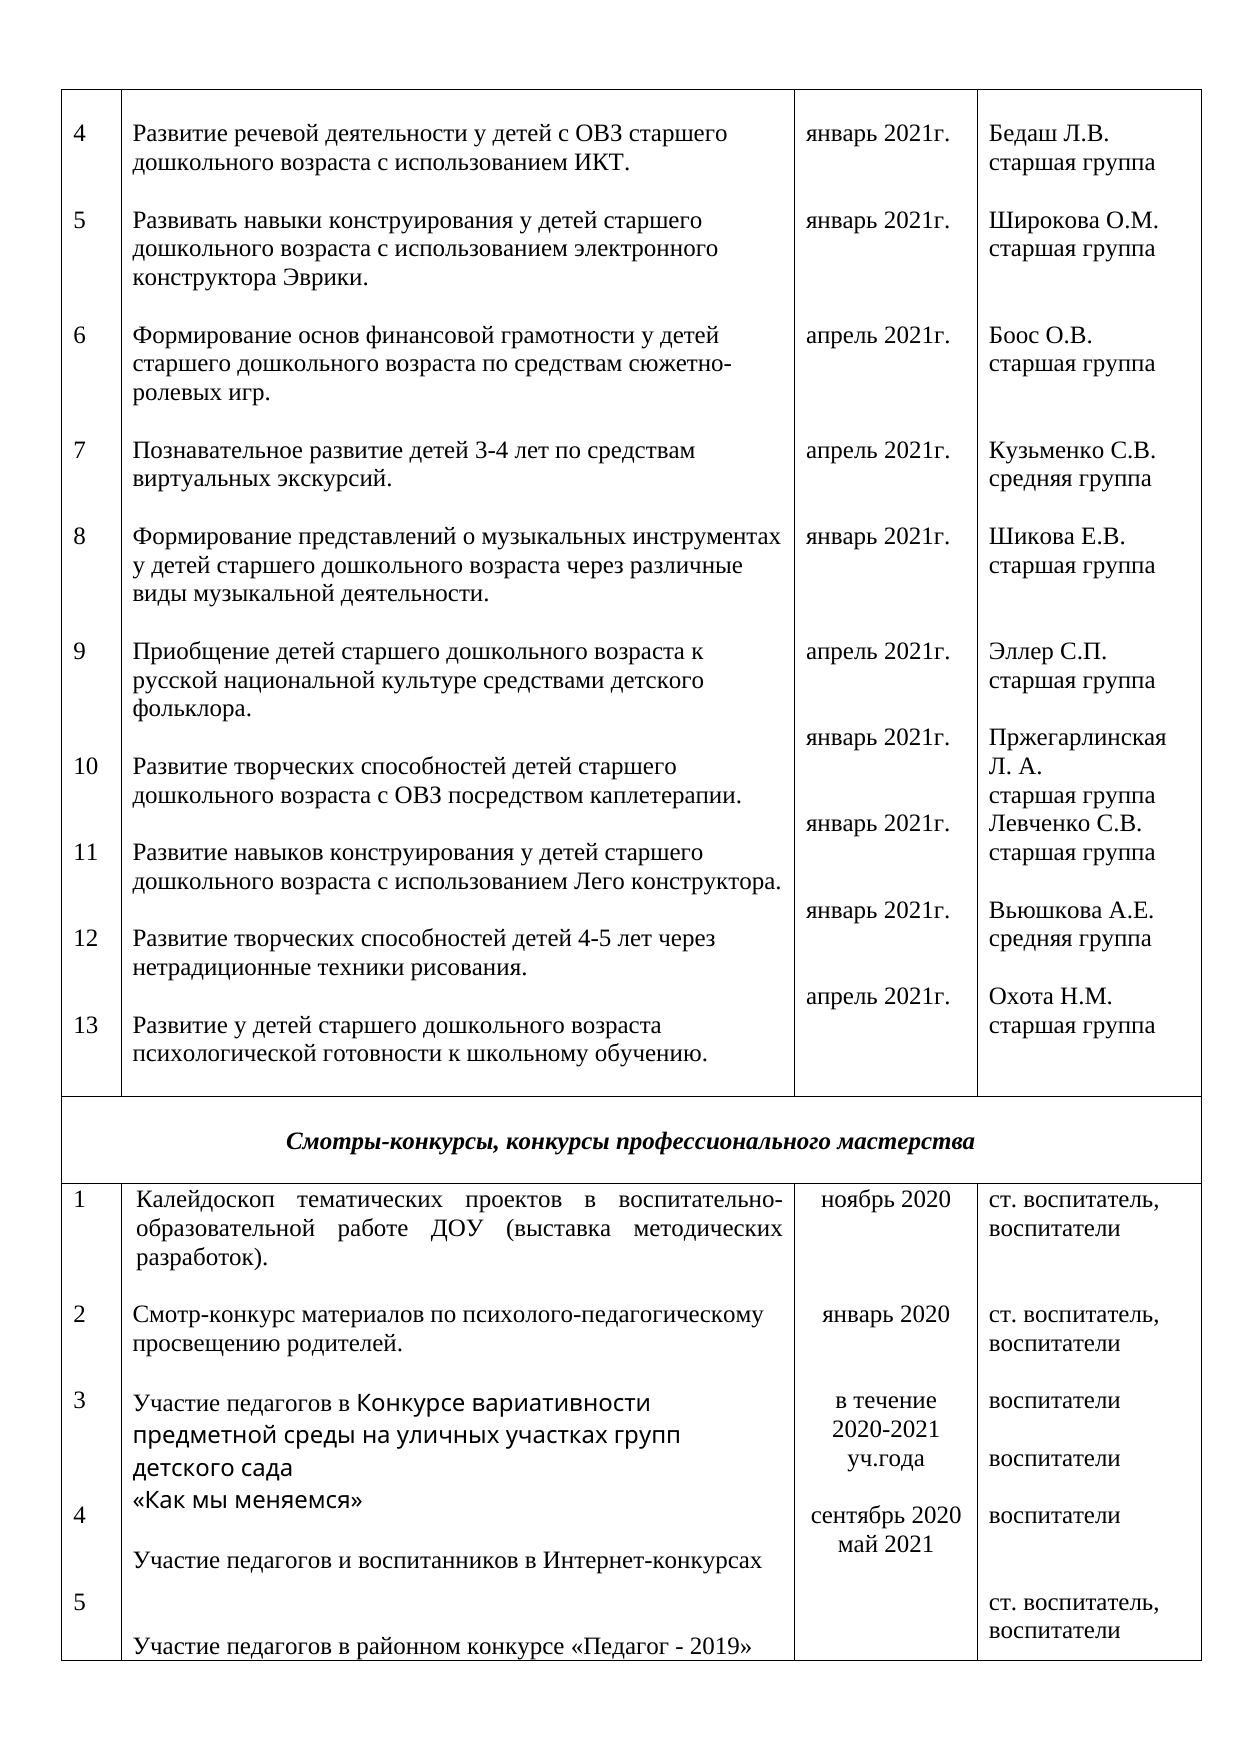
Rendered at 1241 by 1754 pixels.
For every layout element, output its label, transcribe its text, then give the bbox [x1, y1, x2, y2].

table_cell Калейдоскоп тематических проектов в воспитательно-образовательной работе ДОУ (выставка методических разработок). Смотр-конкурс материалов по психолого-педагогическому просвещению родителей. Участие педагогов в Конкурсе вариативности предметной среды на уличных участках групп детского сада «Как мы меняемся» Участие педагогов и воспитанников в Интернет-конкурсах Участие педагогов в районном конкурсе «Педагог - 2019» [122, 1184, 794, 1660]
table_cell ст. воспитатель, воспитатели ст. воспитатель, воспитатели воспитатели воспитатели воспитатели ст. воспитатель, воспитатели [978, 1184, 1201, 1660]
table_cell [62, 90, 121, 1096]
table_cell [795, 90, 977, 1096]
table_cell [978, 90, 1201, 1096]
table_cell Смотры-конкурсы, конкурсы профессионального мастерства [62, 1097, 1201, 1183]
table_cell ноябрь 2020 январь 2020 в течение 2020-2021 уч.года сентябрь 2020 май 2021 [795, 1184, 977, 1660]
table_cell 1 2 3 4 5 [62, 1184, 121, 1660]
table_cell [122, 90, 794, 1096]
